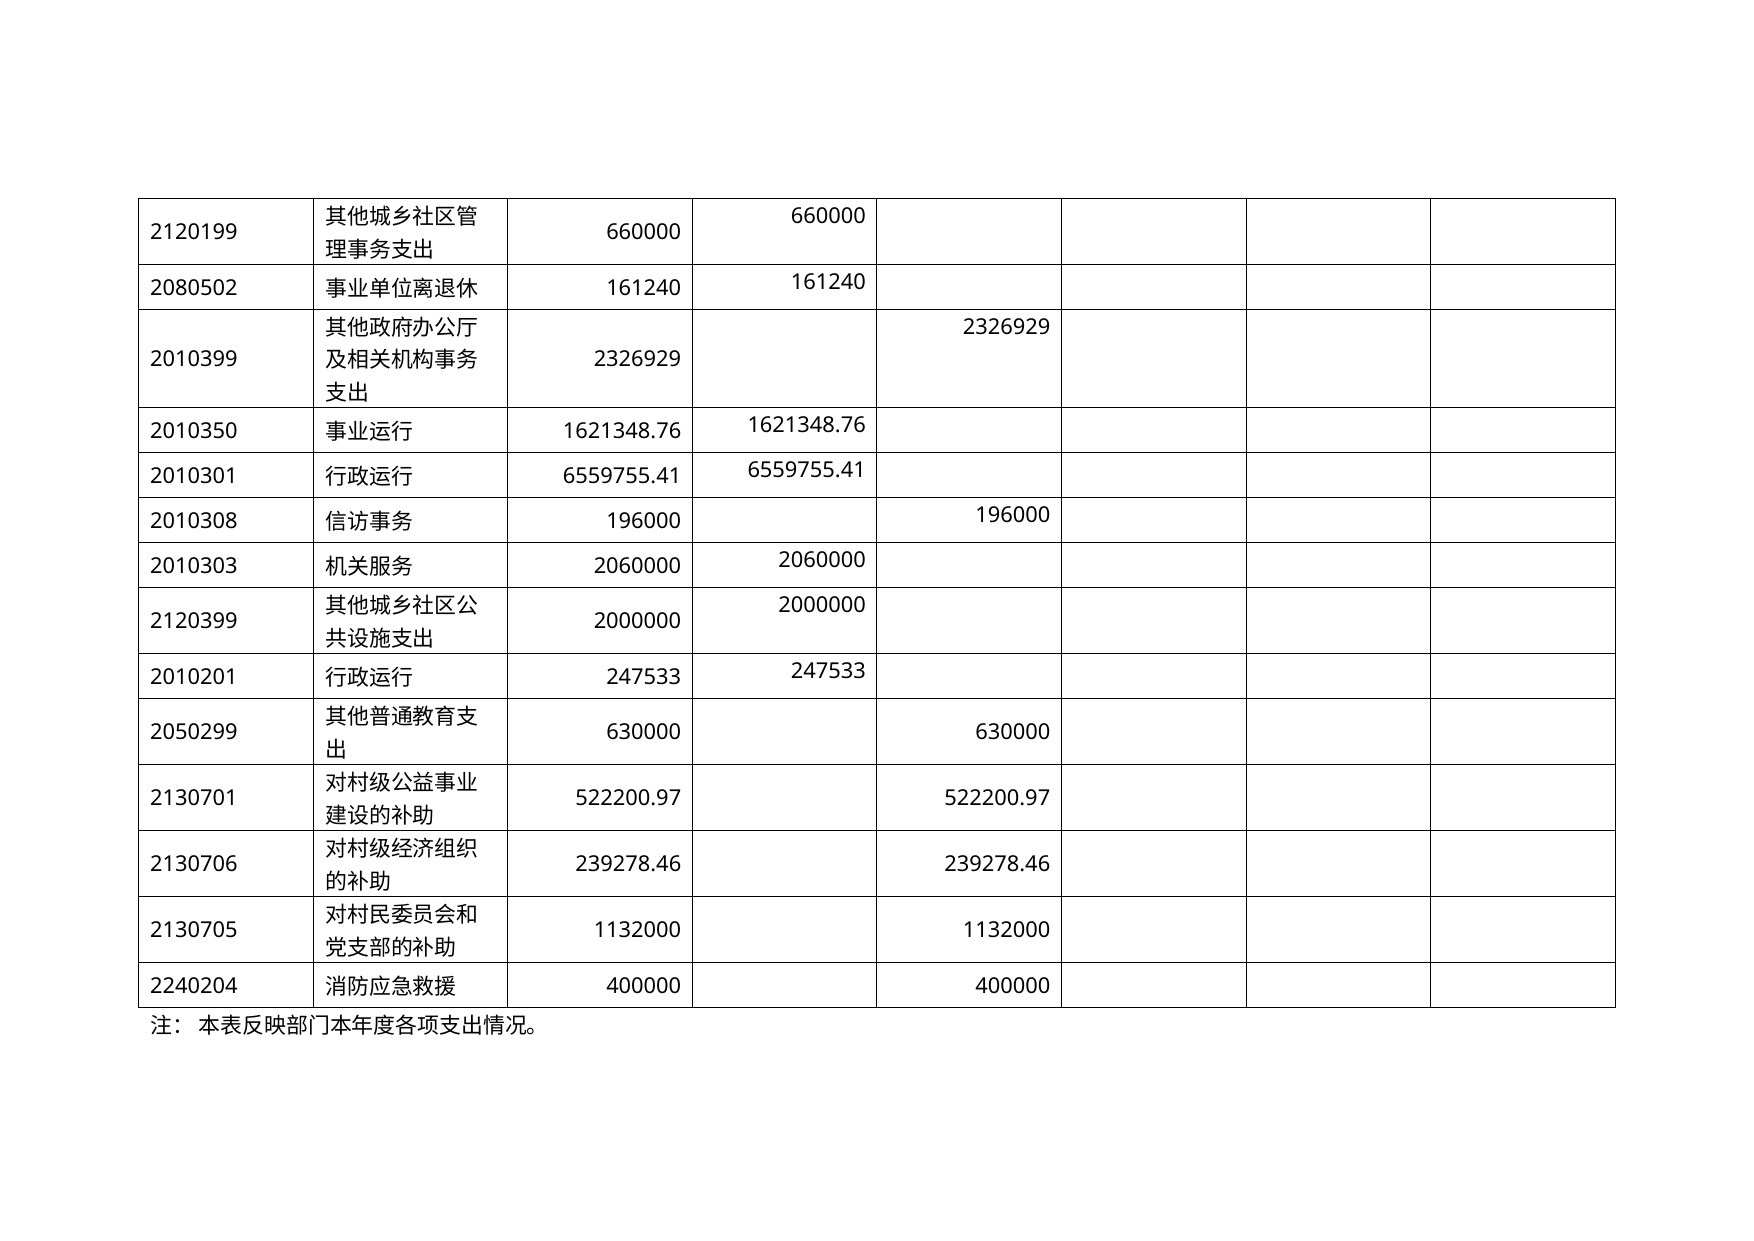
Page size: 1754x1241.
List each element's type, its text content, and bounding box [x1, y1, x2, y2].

text 注： 本表反映部门本年度各项支出情况。 [150, 1008, 1604, 1040]
table_cell [1247, 699, 1430, 764]
table_cell 消防应急救援 [314, 963, 507, 1007]
table_cell 400000 [508, 963, 692, 1007]
table_cell [1431, 453, 1615, 497]
table_cell [1247, 453, 1430, 497]
table_cell [1247, 543, 1430, 587]
table_cell [693, 831, 876, 896]
table_cell [1062, 199, 1246, 264]
table_cell [1247, 765, 1430, 830]
table_cell 对村级经济组织的补助 [314, 831, 507, 896]
table_cell 2130701 [139, 765, 313, 830]
table_cell 2120199 [139, 199, 313, 264]
table_cell 其他城乡社区公共设施支出 [314, 588, 507, 653]
table_cell [1431, 543, 1615, 587]
table_cell [1247, 265, 1430, 308]
table_cell 161240 [693, 265, 876, 308]
table_cell 2080502 [139, 265, 313, 308]
table_cell [1062, 310, 1246, 407]
table_cell 2060000 [693, 543, 876, 587]
table_cell 对村级公益事业建设的补助 [314, 765, 507, 830]
table_cell 2000000 [508, 588, 692, 653]
table_cell 行政运行 [314, 654, 507, 698]
table_cell 630000 [877, 699, 1061, 764]
table_cell 信访事务 [314, 498, 507, 542]
table_cell 522200.97 [508, 765, 692, 830]
table_cell [1431, 588, 1615, 653]
table_cell 其他普通教育支出 [314, 699, 507, 764]
table_cell 行政运行 [314, 453, 507, 497]
table_cell 2050299 [139, 699, 313, 764]
table_cell 事业运行 [314, 408, 507, 452]
table_cell [1247, 310, 1430, 407]
table_cell [1247, 897, 1430, 962]
table_cell [877, 408, 1061, 452]
table_cell 196000 [877, 498, 1061, 542]
table_cell 161240 [508, 265, 692, 308]
table_cell [1431, 765, 1615, 830]
table_cell 1621348.76 [508, 408, 692, 452]
table_cell [1062, 453, 1246, 497]
table_cell [1431, 310, 1615, 407]
table_cell 2240204 [139, 963, 313, 1007]
table_cell 400000 [877, 963, 1061, 1007]
table_cell 机关服务 [314, 543, 507, 587]
table_cell [877, 265, 1061, 308]
table_cell 2010201 [139, 654, 313, 698]
table_cell [1247, 831, 1430, 896]
table_cell [1431, 408, 1615, 452]
table_cell [1247, 408, 1430, 452]
table_cell [1431, 963, 1615, 1007]
table_cell 1132000 [508, 897, 692, 962]
table_cell 其他政府办公厅及相关机构事务支出 [314, 310, 507, 407]
table_cell [877, 654, 1061, 698]
table_cell [1431, 265, 1615, 308]
table_cell 1132000 [877, 897, 1061, 962]
table_cell [693, 765, 876, 830]
table_cell [1062, 588, 1246, 653]
table_cell [1062, 498, 1246, 542]
table_cell [1062, 543, 1246, 587]
table_cell 2010308 [139, 498, 313, 542]
table_cell [1062, 897, 1246, 962]
table_cell [1431, 831, 1615, 896]
table_cell [693, 963, 876, 1007]
table_cell [877, 199, 1061, 264]
table_cell 事业单位离退休 [314, 265, 507, 308]
table_cell [693, 310, 876, 407]
table_cell 2326929 [877, 310, 1061, 407]
table_cell [1431, 199, 1615, 264]
table_cell 其他城乡社区管理事务支出 [314, 199, 507, 264]
table_cell [1431, 699, 1615, 764]
table_cell 1621348.76 [693, 408, 876, 452]
table_cell 660000 [508, 199, 692, 264]
table_cell 2000000 [693, 588, 876, 653]
table_cell 660000 [693, 199, 876, 264]
table_cell 对村民委员会和党支部的补助 [314, 897, 507, 962]
table_cell 522200.97 [877, 765, 1061, 830]
table_cell 6559755.41 [693, 453, 876, 497]
table_cell 2130705 [139, 897, 313, 962]
table_cell [1062, 765, 1246, 830]
table_cell [1247, 498, 1430, 542]
table_cell 239278.46 [508, 831, 692, 896]
table_cell [1247, 963, 1430, 1007]
table_cell [1062, 654, 1246, 698]
table_cell [693, 699, 876, 764]
table_cell [1062, 408, 1246, 452]
table_cell 2010303 [139, 543, 313, 587]
table_cell 630000 [508, 699, 692, 764]
table_cell [1062, 963, 1246, 1007]
table_cell [877, 543, 1061, 587]
table_cell [693, 498, 876, 542]
table_cell 6559755.41 [508, 453, 692, 497]
table_cell 2010301 [139, 453, 313, 497]
table_cell 2010350 [139, 408, 313, 452]
table_cell 2326929 [508, 310, 692, 407]
table_cell 2130706 [139, 831, 313, 896]
table_cell [1062, 265, 1246, 308]
table_cell 2010399 [139, 310, 313, 407]
table_cell 2060000 [508, 543, 692, 587]
table_cell 247533 [508, 654, 692, 698]
table_cell [1247, 588, 1430, 653]
table_cell 247533 [693, 654, 876, 698]
table_cell [1247, 654, 1430, 698]
table_cell [1431, 897, 1615, 962]
table_cell [877, 588, 1061, 653]
table_cell [693, 897, 876, 962]
table_cell [1062, 699, 1246, 764]
table_cell 2120399 [139, 588, 313, 653]
table_cell [1431, 498, 1615, 542]
table_cell [1062, 831, 1246, 896]
table_cell [1247, 199, 1430, 264]
table_cell 196000 [508, 498, 692, 542]
table_cell [1431, 654, 1615, 698]
table_cell [877, 453, 1061, 497]
table_cell 239278.46 [877, 831, 1061, 896]
